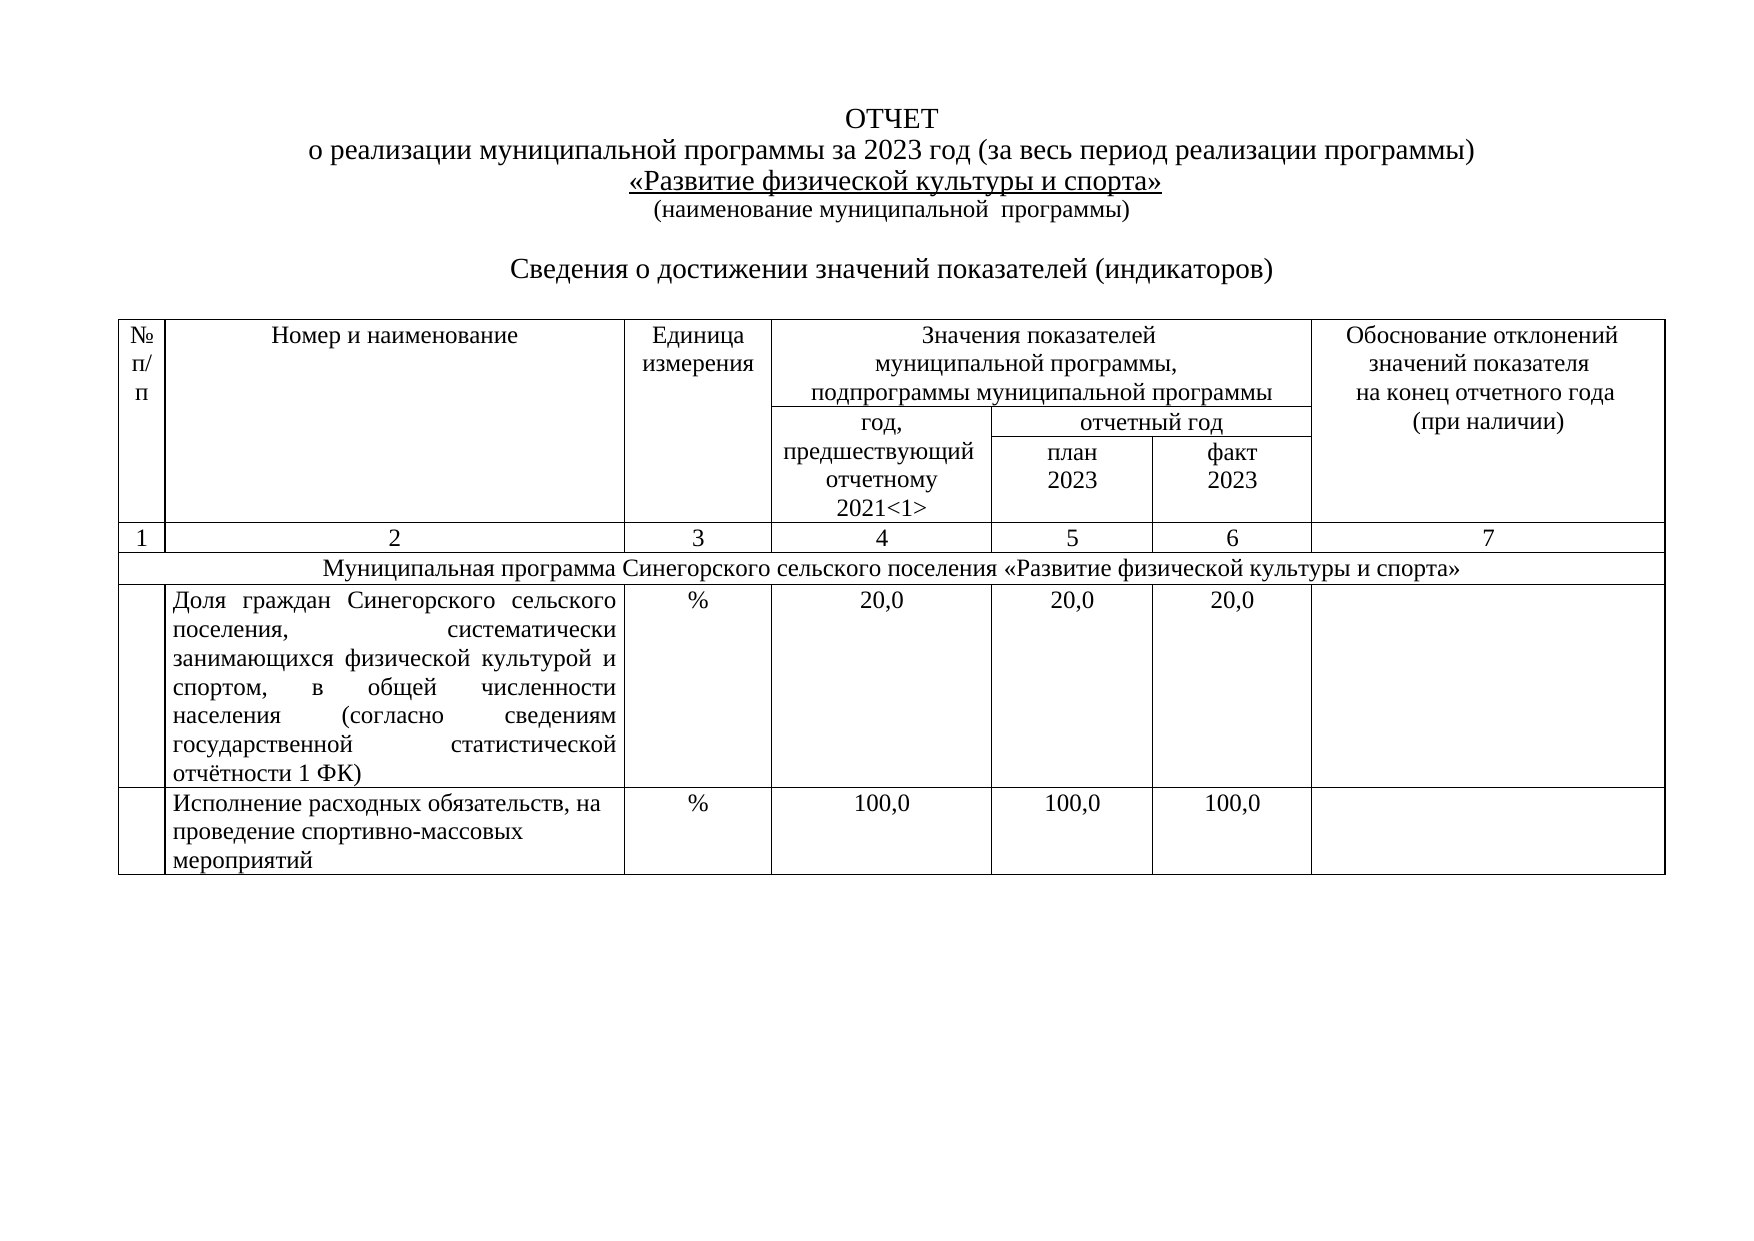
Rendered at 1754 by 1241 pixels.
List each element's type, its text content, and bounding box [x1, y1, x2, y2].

text (наименование муниципальной программы) [118, 196, 1665, 223]
table_header Обоснование отклонений значений показателя на конец отчетного года (при наличии) [1312, 320, 1664, 522]
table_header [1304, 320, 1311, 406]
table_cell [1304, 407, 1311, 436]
table_cell 20,0 [1153, 585, 1311, 787]
table_cell 100,0 [992, 788, 1152, 874]
table_cell факт 2023 [1153, 437, 1311, 522]
table_cell Доля граждан Синегорского сельского поселения, систематически занимающихся физической культурой и спортом, в общей численности населения (согласно сведениям государственной статистической отчётности 1 ФК) [166, 585, 624, 787]
table_cell план 2023 [992, 437, 1152, 522]
table_cell 20,0 [772, 585, 991, 787]
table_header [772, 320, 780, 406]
text «Развитие физической культуры и спорта» [118, 166, 1665, 196]
text ОТЧЕТ [118, 103, 1665, 135]
table_cell [119, 788, 164, 874]
table_cell 20,0 [992, 585, 1152, 787]
text о реализации муниципальной программы за 2023 год (за весь период реализации программы) [118, 135, 1665, 166]
text Сведения о достижении значений показателей (индикаторов) [118, 252, 1665, 285]
table_cell 100,0 [772, 788, 991, 874]
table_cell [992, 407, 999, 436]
table_header № п/п [119, 320, 164, 522]
table_header Единица измерения [625, 320, 771, 522]
table_cell 100,0 [1153, 788, 1311, 874]
table_cell Муниципальная программа Синегорского сельского поселения «Развитие физической культуры и спорта» [119, 553, 1664, 584]
table_cell [1312, 585, 1664, 787]
table_cell % [625, 585, 771, 787]
table_cell % [625, 788, 771, 874]
table_cell [119, 585, 164, 787]
table_cell [1312, 788, 1664, 874]
table_cell Исполнение расходных обязательств, на проведение спортивно-массовых мероприятий [166, 788, 624, 874]
table_header Номер и наименование [166, 320, 624, 522]
